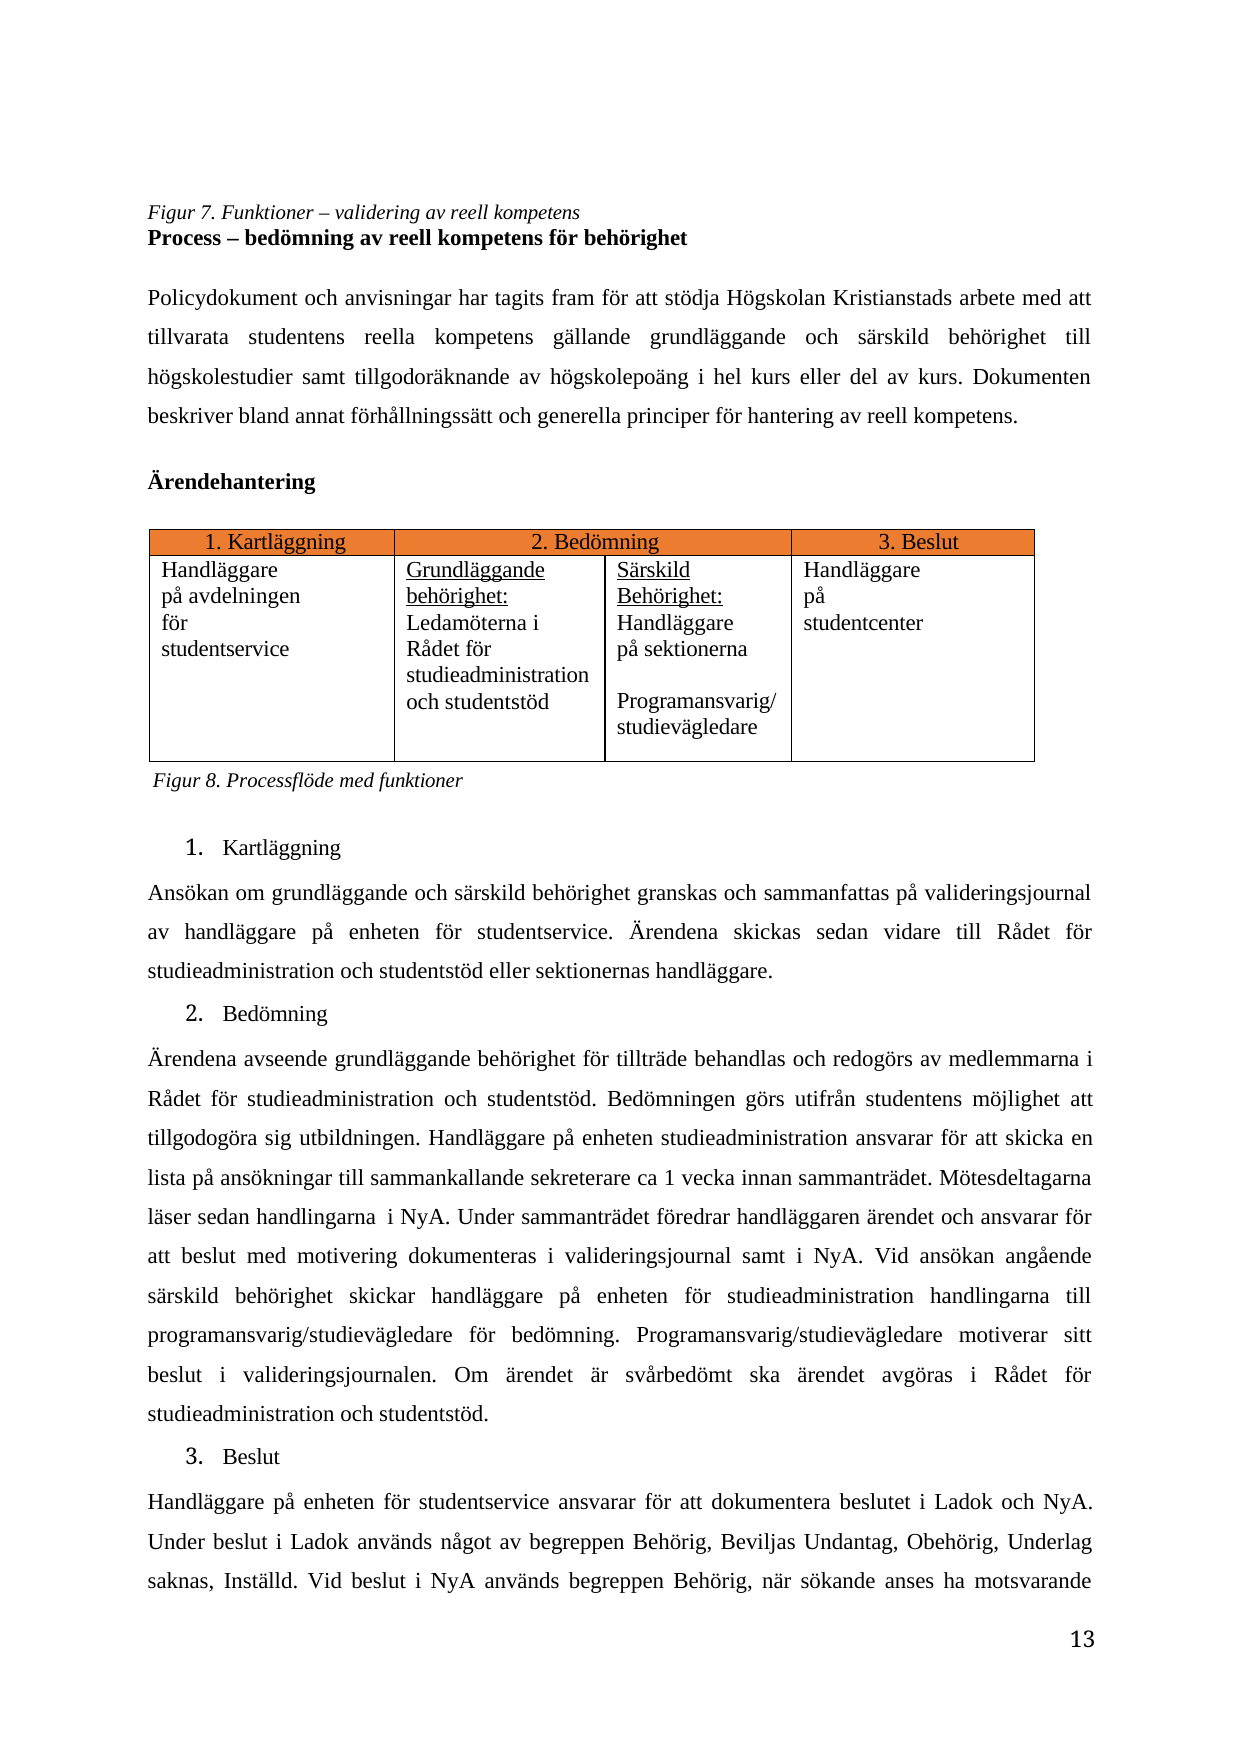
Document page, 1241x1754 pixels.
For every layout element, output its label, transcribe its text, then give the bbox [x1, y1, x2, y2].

list Bedömning [185, 997, 1111, 1028]
text Process – bedömning av reell kompetens för behörighet [147, 224, 1111, 250]
table_cell Grundläggande behörighet: Ledamöterna i Rådet för studieadministration och studentstöd [395, 556, 604, 761]
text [147, 1488, 1093, 1594]
table_header 1. Kartläggning [150, 530, 394, 555]
table_header 3. Beslut [792, 530, 1034, 555]
list Kartläggning [185, 831, 1111, 862]
text Ärendena avseende grundläggande behörighet för tillträde behandlas och redogörs av medlemmarna i Rådet för studieadministration och studentstöd. Bedömningen görs utifrån studentens möjlighet att tillgodogöra sig utbildningen. Handläggare på enheten studieadministration ansvarar för att skicka en lista på ansökningar till sammankallande sekreterare ca 1 vecka innan sammanträdet. Mötesdeltagarna läser sedan handlingarna i NyA. Under sammanträdet föredrar handläggaren ärendet och ansvarar för att beslut med motivering dokumenteras i valideringsjournal samt i NyA. Vid ansökan angående särskild behörighet skickar handläggare på enheten för studieadministration handlingarna till programansvarig/studievägledare för bedömning. Programansvarig/studievägledare motiverar sitt beslut i valideringsjournalen. Om ärendet är svårbedömt ska ärendet avgöras i Rådet för studieadministration och studentstöd. [147, 1045, 1093, 1427]
text Ärendehantering [147, 468, 1111, 494]
text Figur 8. Processflöde med funktioner [153, 768, 1111, 792]
table_cell Handläggare på avdelningen för studentservice [150, 556, 394, 761]
table_cell Handläggare på studentcenter [792, 556, 1034, 761]
table_cell Särskild Behörighet: Handläggare på sektionerna Programansvarig/ studievägledare [606, 556, 791, 761]
text Figur 7. Funktioner – validering av reell kompetens [147, 200, 1111, 224]
table_header 2. Bedömning [395, 530, 791, 555]
text Ansökan om grundläggande och särskild behörighet granskas och sammanfattas på valideringsjournal av handläggare på enheten för studentservice. Ärendena skickas sedan vidare till Rådet för studieadministration och studentstöd eller sektionernas handläggare. [147, 879, 1093, 984]
list Beslut [185, 1440, 1111, 1471]
text Policydokument och anvisningar har tagits fram för att stödja Högskolan Kristianstads arbete med att tillvarata studentens reella kompetens gällande grundläggande och särskild behörighet till högskolestudier samt tillgodoräknande av högskolepoäng i hel kurs eller del av kurs. Dokumenten beskriver bland annat förhållningssätt och generella principer för hantering av reell kompetens. [147, 284, 1093, 428]
